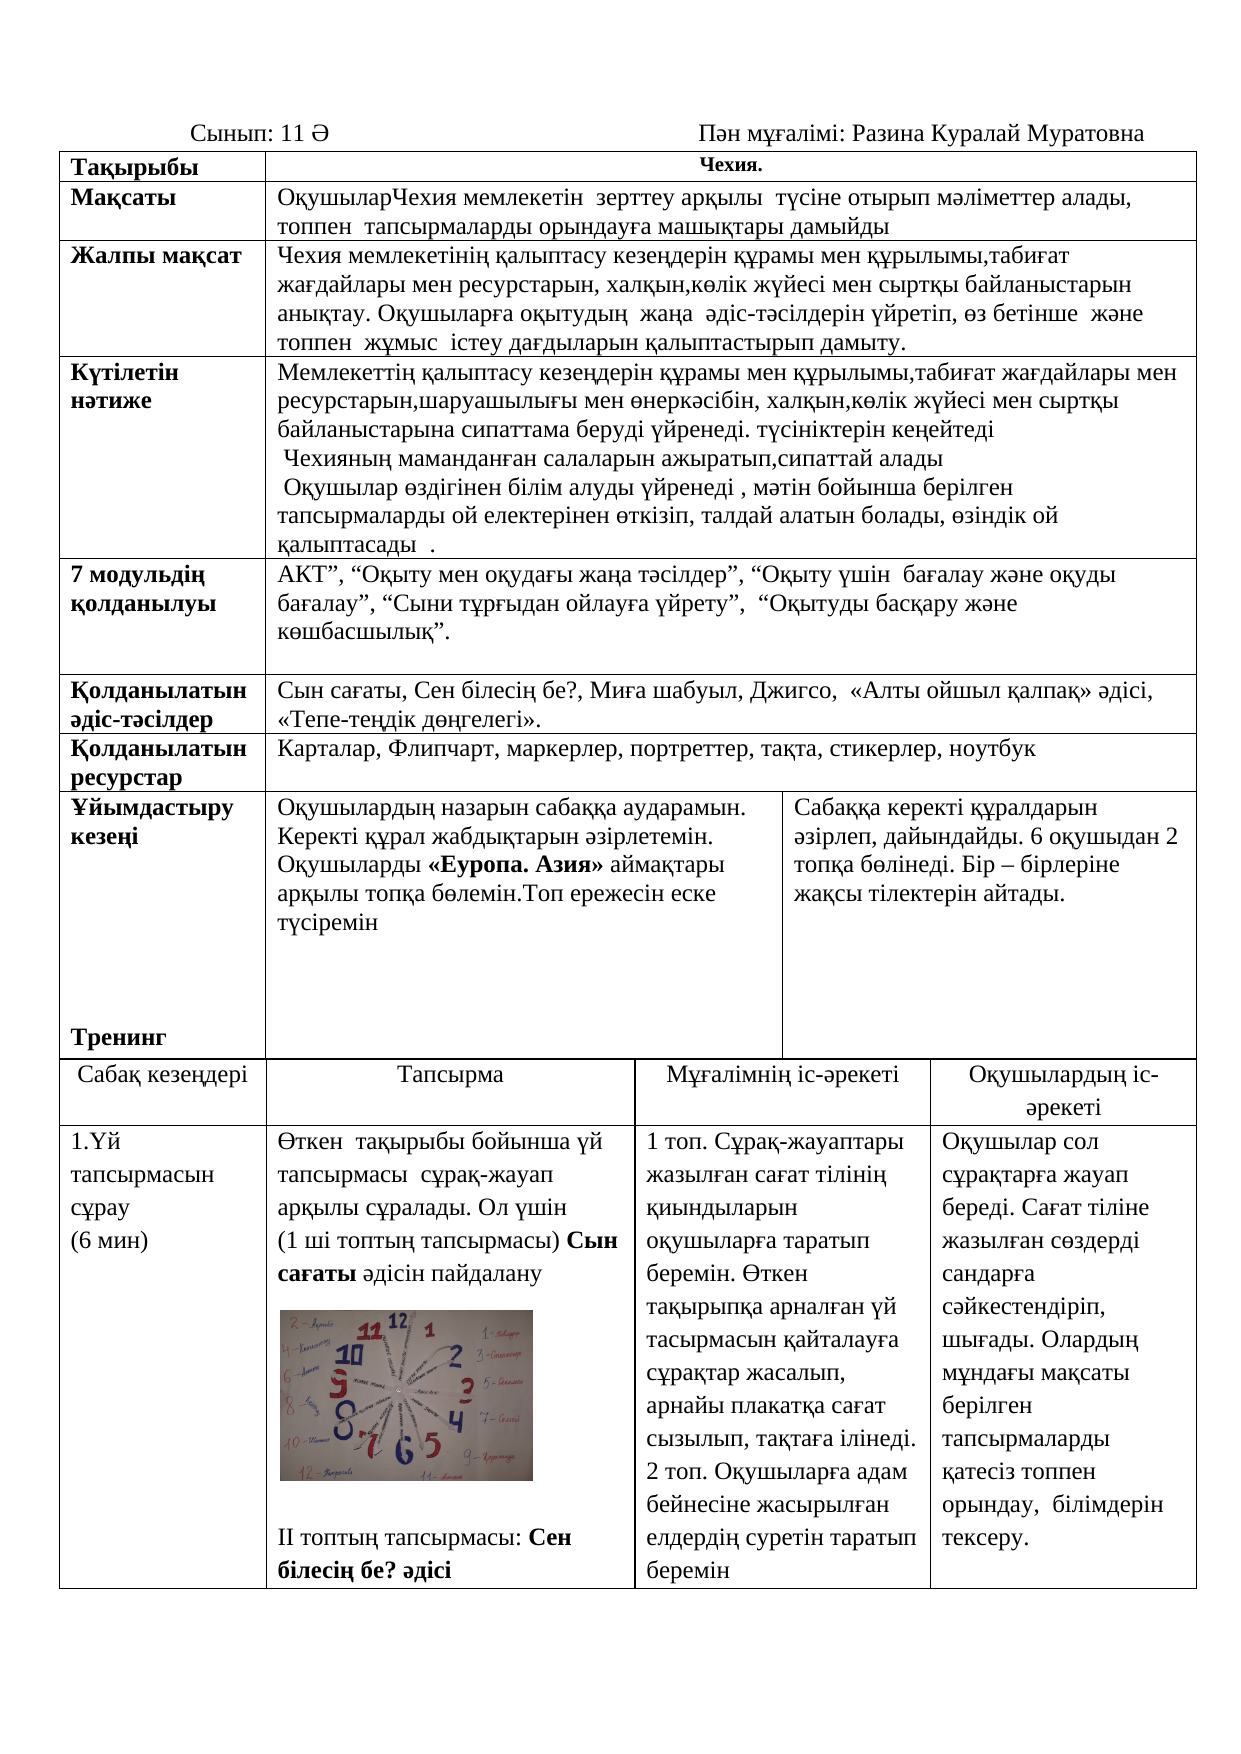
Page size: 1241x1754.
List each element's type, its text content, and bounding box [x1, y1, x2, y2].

text Сынып: 11 Ә Пән мұғалімі: Разина Куралай Муратовна [177, 118, 1152, 147]
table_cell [931, 1126, 1196, 1588]
table_cell Мақсаты [60, 182, 265, 239]
table_header Тақырыбы [60, 152, 265, 181]
picture [435, 1310, 495, 1484]
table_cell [267, 1126, 634, 1588]
table_header Сабақ кезеңдері [60, 1060, 266, 1125]
table_cell Мемлекеттің қалыптасу кезеңдерін құрамы мен құрылымы,табиғат жағдайлары мен ресурстарын,шаруашылығы мен өнеркәсібін, халқын,көлік жүйесі мен сыртқы байланыстарына сипаттама беруді үйренеді. түсініктерін кеңейтеді Чехияның маманданған салаларын ажыратып,сипаттай алады Оқушылар өздігінен білім алуды үйренеді , мәтін бойынша берілген тапсырмаларды ой електерінен өткізіп, талдай алатын болады, өзіндік ой қалыптасады . [266, 357, 1196, 558]
table_cell ОқушыларЧехия мемлекетін зерттеу арқылы түсіне отырып мәліметтер алады, топпен тапсырмаларды орындауға машықтары дамыйды [266, 182, 1196, 239]
table_cell Чехия мемлекетінің қалыптасу кезеңдерін құрамы мен құрылымы,табиғат жағдайлары мен ресурстарын, халқын,көлік жүйесі мен сыртқы байланыстарын анықтау. Оқушыларға оқытудың жаңа әдіс-тәсілдерін үйретіп, өз бетінше және топпен жұмыс істеу дағдыларын қалыптастырып дамыту. [266, 241, 1196, 356]
table_header Оқушылардың іс-әрекеті [931, 1060, 1196, 1125]
table_cell Күтілетін нәтиже [60, 357, 265, 558]
table_cell Оқушылардың назарын сабаққа аударамын. Керекті құрал жабдықтарын әзірлетемін. Оқушыларды «Еуропа. Азия» аймақтары арқылы топқа бөлемін.Топ ережесін еске түсіремін [266, 792, 782, 1057]
table_header Мұғалімнің іс-әрекеті [636, 1060, 930, 1125]
table_cell 7 модульдің қолданылуы [60, 559, 265, 674]
table_header Тапсырма [267, 1060, 634, 1125]
table_cell Жалпы мақсат [60, 241, 265, 356]
table_cell АКТ”, “Оқыту мен оқудағы жаңа тәсілдер”, “Оқыту үшін бағалау және оқуды бағалау”, “Сыни тұрғыдан ойлауға үйрету”, “Оқытуды басқару және көшбасшылық”. [266, 559, 1196, 674]
table_cell Ұйымдастыру кезеңі Тренинг [60, 792, 265, 1057]
table_cell Карталар, Флипчарт, маркерлер, портреттер, тақта, стикерлер, ноутбук [266, 734, 1196, 791]
table_cell Сабаққа керекті құралдарын әзірлеп, дайындайды. 6 оқушыдан 2 топқа бөлінеді. Бір – бірлеріне жақсы тілектерін айтады. [783, 792, 1196, 1057]
table_cell Қолданылатын ресурстар [60, 734, 265, 791]
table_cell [636, 1126, 930, 1588]
table_cell Сын сағаты, Сен білесің бе?, Миға шабуыл, Джигсо, «Алты ойшыл қалпақ» әдісі, «Тепе-теңдік дөңгелегі». [266, 675, 1196, 732]
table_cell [60, 1126, 266, 1588]
table_header Чехия. [266, 152, 1196, 181]
table_cell Қолданылатын әдіс-тәсілдер [60, 675, 265, 732]
